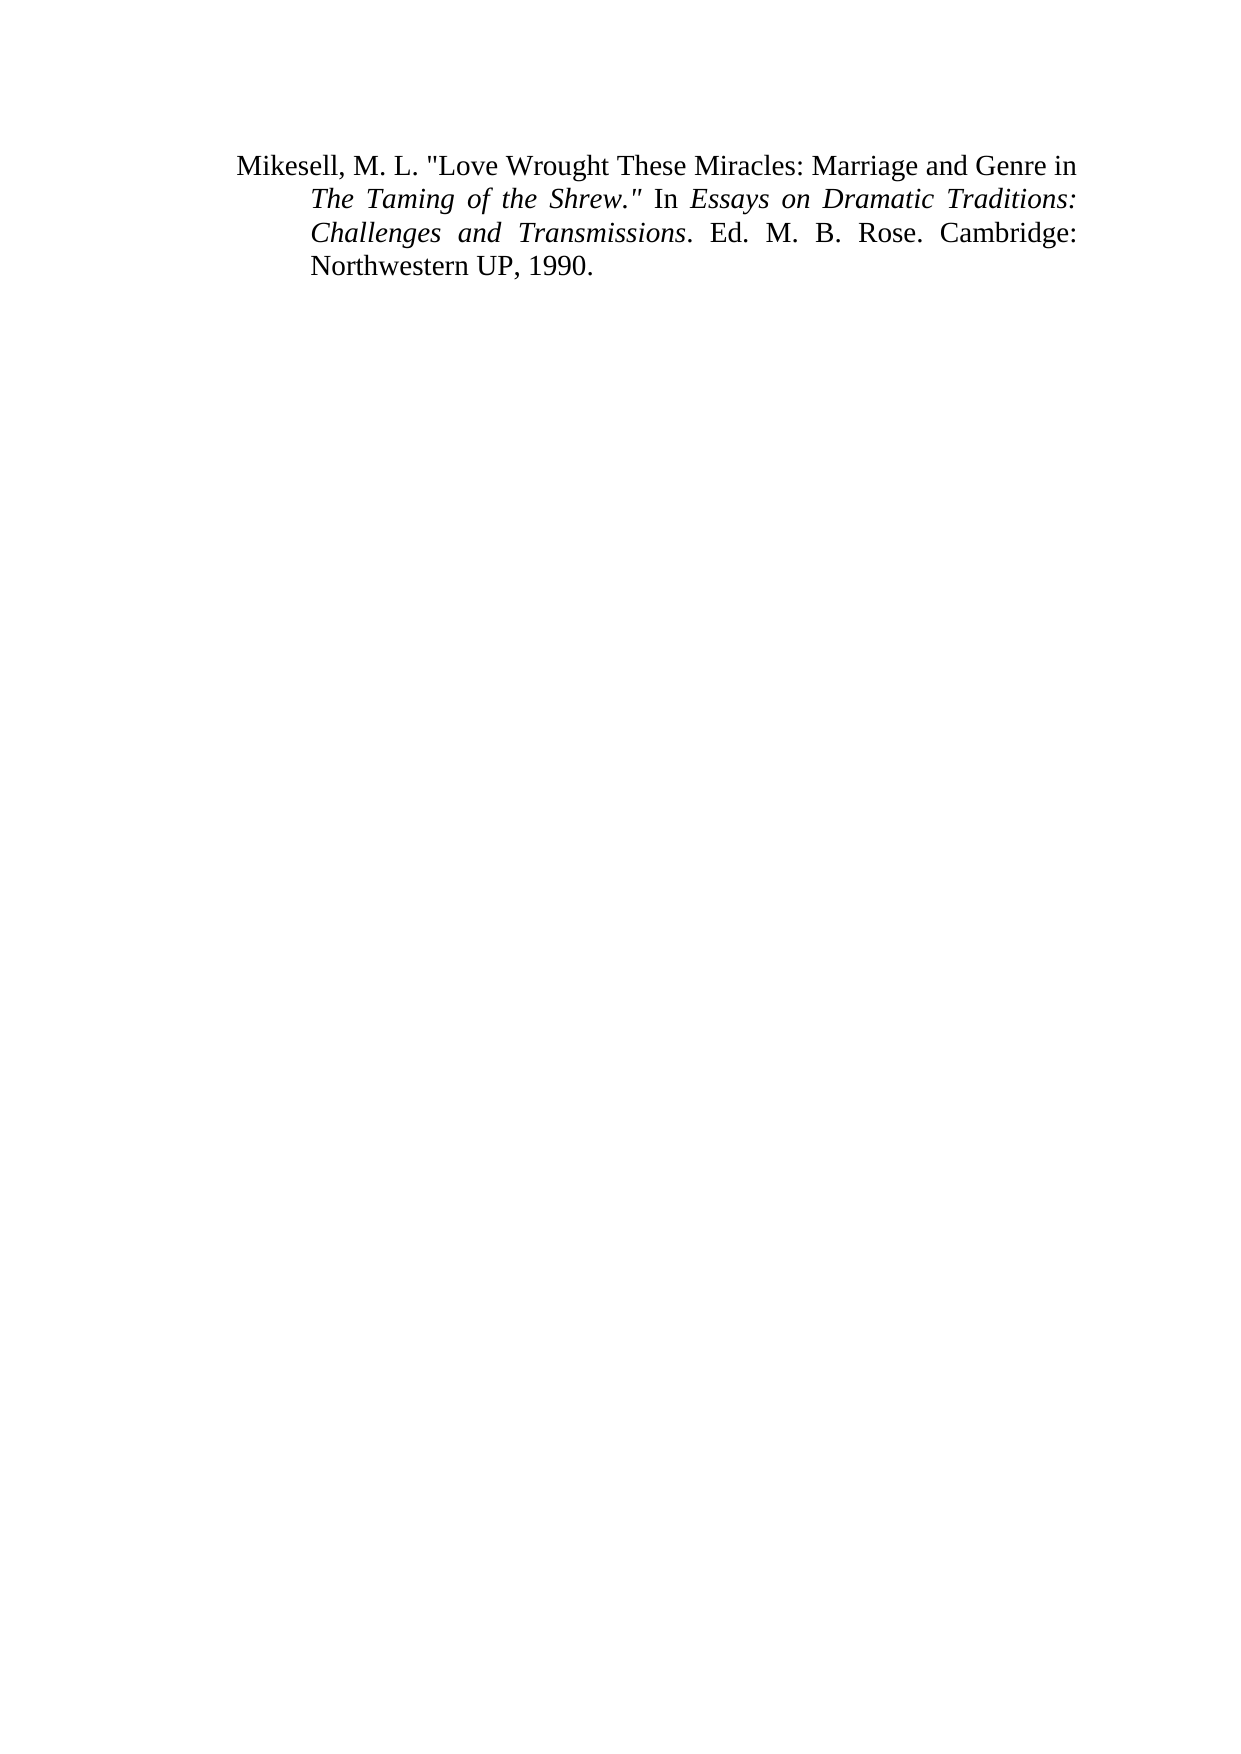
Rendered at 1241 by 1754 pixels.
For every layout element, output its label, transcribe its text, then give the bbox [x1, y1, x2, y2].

text Mikesell, M. L. "Love Wrought These Miracles: Marriage and Genre in The Taming of the Shrew." In Essays on Dramatic Traditions: Challenges and Transmissions. Ed. M. B. Rose. Cambridge: Northwestern UP, 1990. [236, 148, 1078, 282]
